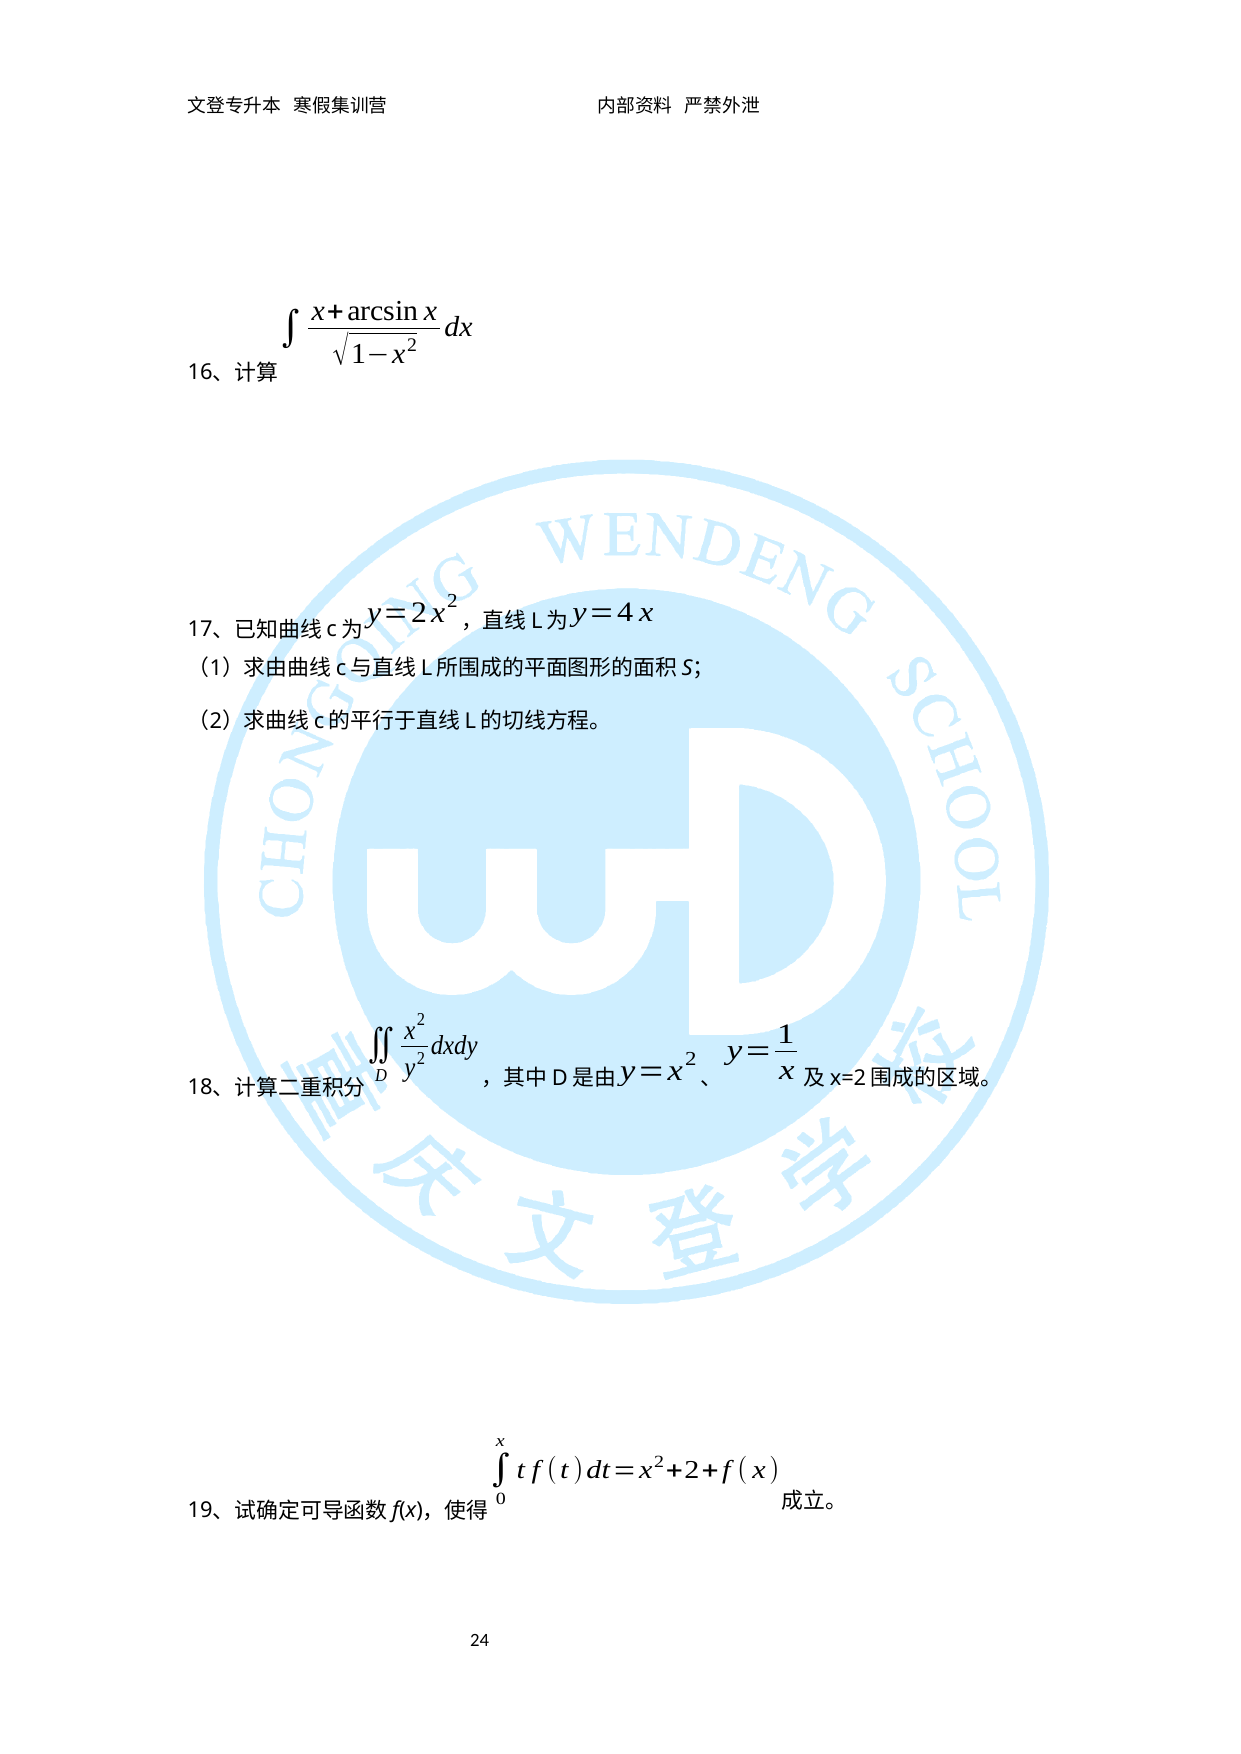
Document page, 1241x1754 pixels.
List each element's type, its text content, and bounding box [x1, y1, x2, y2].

text （1）求由曲线c与直线L所围成的平面图形的面积S； [187, 649, 1053, 682]
text 19、试确定可导函数f(x)，使得成立。 [187, 1429, 1053, 1527]
text 17、已知曲线c为，直线L为 [187, 584, 1053, 649]
text 18、计算二重积分，其中D是由、及x=2围成的区域。 [187, 1007, 1053, 1104]
text （2）求曲线c的平行于直线L的切线方程。 [187, 682, 1053, 747]
text 16、计算 [187, 292, 1053, 389]
